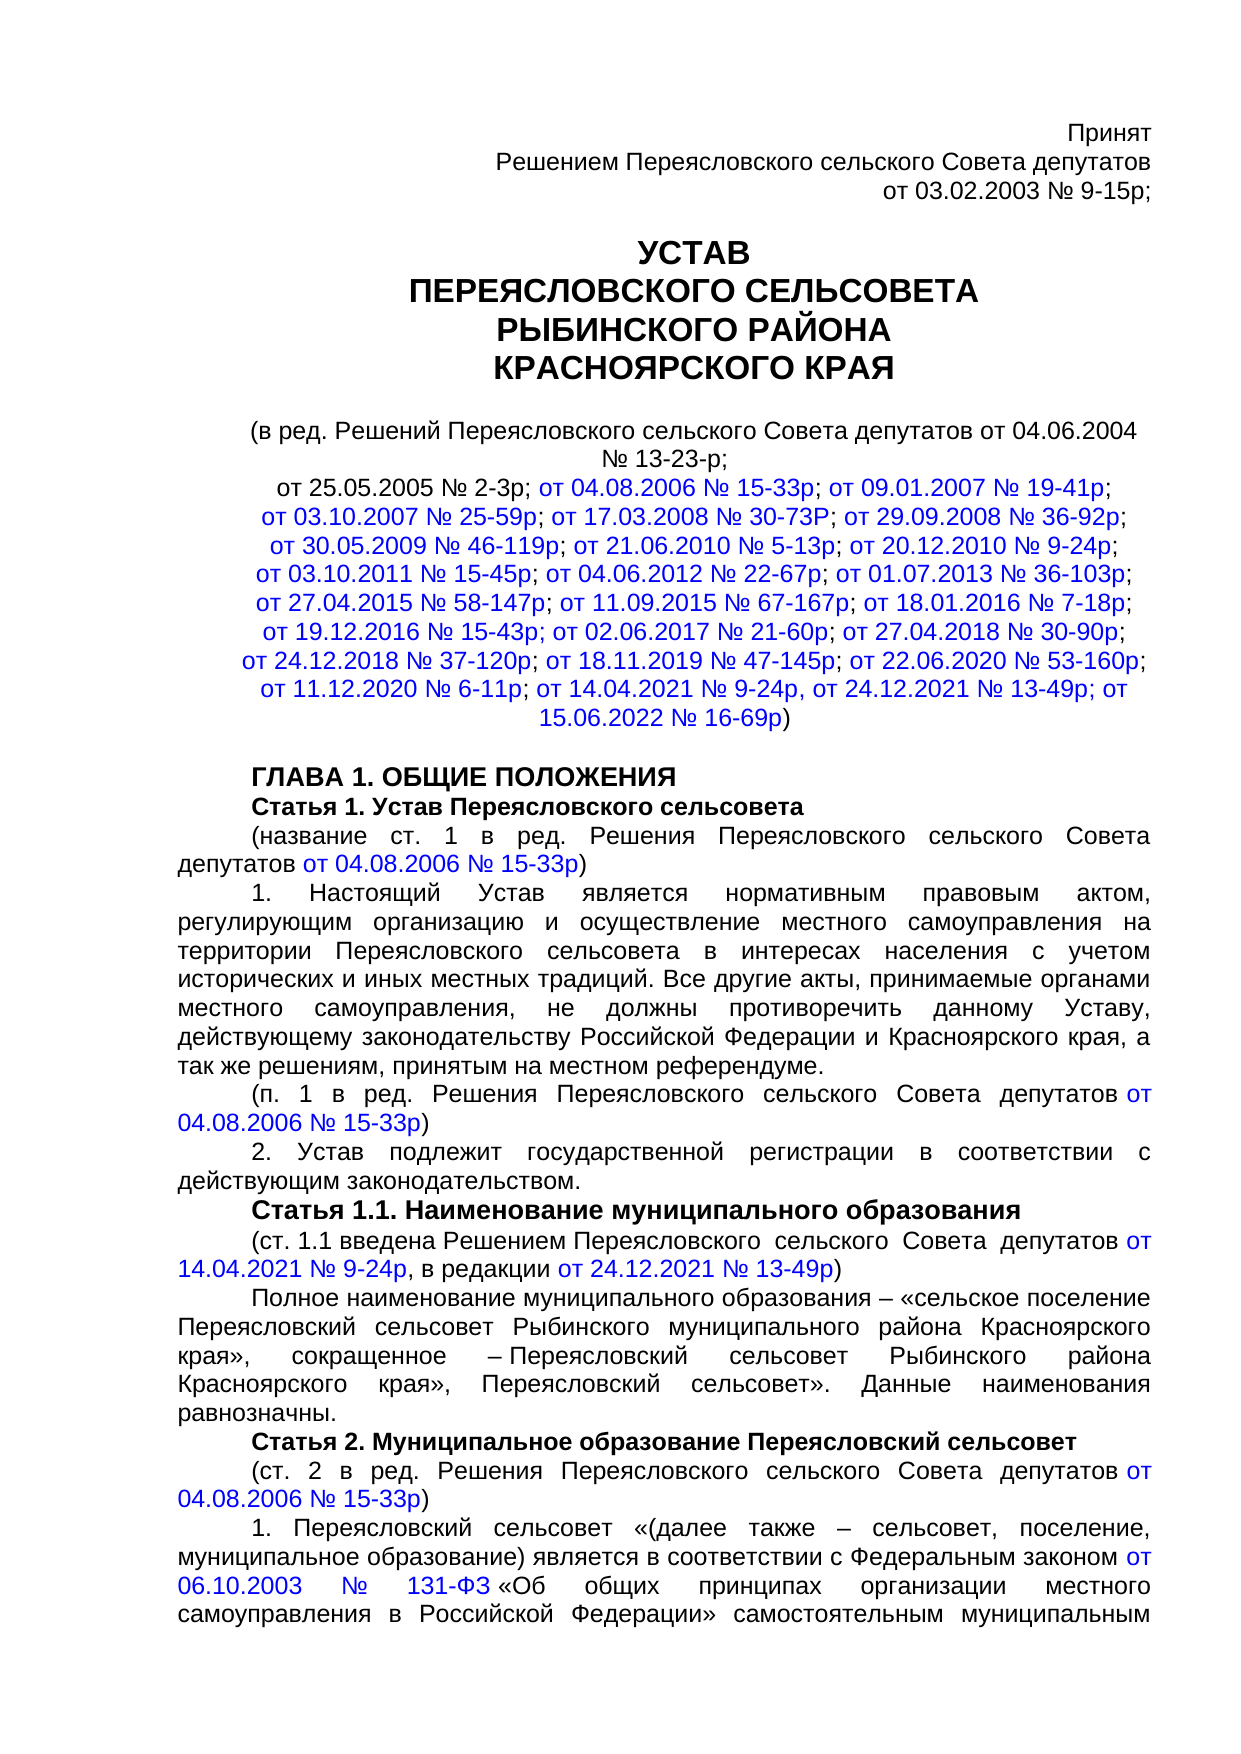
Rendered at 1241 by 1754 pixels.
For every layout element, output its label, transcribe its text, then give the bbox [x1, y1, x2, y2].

text (ст. 2 в ред. Решения Переясловского сельского Совета депутатов от 04.08.2006 № 15-33р) [177, 1456, 1152, 1513]
text от 19.12.2016 № 15-43р; от 02.06.2017 № 21-60р; от 27.04.2018 № 30-90р; [177, 617, 1152, 646]
text ГЛАВА 1. ОБЩИЕ ПОЛОЖЕНИЯ [177, 761, 1152, 792]
text Статья 2. Муниципальное образование Переясловский сельсовет [177, 1427, 1152, 1456]
text (п. 1 в ред. Решения Переясловского сельского Совета депутатов от 04.08.2006 № 15-33р) [177, 1079, 1152, 1137]
text (название ст. 1 в ред. Решения Переясловского сельского Совета депутатов от 04.08.2006 № 15-33р) [177, 821, 1152, 878]
text от 03.10.2011 № 15-45р; от 04.06.2012 № 22-67р; от 01.07.2013 № 36-103р; [177, 559, 1152, 588]
text Статья 1. Устав Переясловского сельсовета [177, 792, 1152, 821]
text Статья 1.1. Наименование муниципального образования [177, 1194, 1152, 1226]
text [177, 1513, 1152, 1628]
text ПЕРЕЯСЛОВСКОГО СЕЛЬСОВЕТА [177, 272, 1152, 310]
text от 27.04.2015 № 58-147р; от 11.09.2015 № 67-167р; от 18.01.2016 № 7-18р; [177, 588, 1152, 617]
text РЫБИНСКОГО РАЙОНА [177, 310, 1152, 348]
text 2. Устав подлежит государственной регистрации в соответствии с действующим законодательством. [177, 1137, 1152, 1194]
text КРАСНОЯРСКОГО КРАЯ [177, 348, 1152, 387]
text от 24.12.2018 № 37-120р; от 18.11.2019 № 47-145р; от 22.06.2020 № 53-160р; [177, 646, 1152, 674]
text Решением Переясловского сельского Совета депутатов [177, 147, 1152, 176]
text УСТАВ [177, 233, 1152, 272]
text 1. Настоящий Устав является нормативным правовым актом, регулирующим организацию и осуществление местного самоуправления на территории Переясловского сельсовета в интересах населения с учетом исторических и иных местных традиций. Все другие акты, принимаемые органами местного самоуправления, не должны противоречить данному Уставу, действующему законодательству Российской Федерации и Красноярского края, а так же решениям, принятым на местном референдуме. [177, 878, 1152, 1079]
text (ст. 1.1 введена Решением Переясловского сельского Совета депутатов от 14.04.2021 № 9-24р, в редакции от 24.12.2021 № 13-49р) [177, 1226, 1152, 1283]
text Полное наименование муниципального образования – «сельское поселение Переясловский сельсовет Рыбинского муниципального района Красноярского края», сокращенное – Переясловский сельсовет Рыбинского района Красноярского края», Переясловский сельсовет». Данные наименования равнозначны. [177, 1283, 1152, 1427]
text Принят [177, 118, 1152, 147]
text от 03.02.2003 № 9-15р; [177, 176, 1152, 204]
text от 30.05.2009 № 46-119р; от 21.06.2010 № 5-13р; от 20.12.2010 № 9-24р; [177, 531, 1152, 559]
text от 11.12.2020 № 6-11р; от 14.04.2021 № 9-24р, от 24.12.2021 № 13-49р; от 15.06.2022 № 16-69р) [177, 674, 1152, 732]
text от 25.05.2005 № 2-3р; от 04.08.2006 № 15-33р; от 09.01.2007 № 19-41р; [177, 473, 1152, 502]
text (в ред. Решений Переясловского сельского Совета депутатов от 04.06.2004 № 13-23-р; [177, 416, 1152, 473]
text от 03.10.2007 № 25-59р; от 17.03.2008 № 30-73Р; от 29.09.2008 № 36-92р; [177, 502, 1152, 531]
